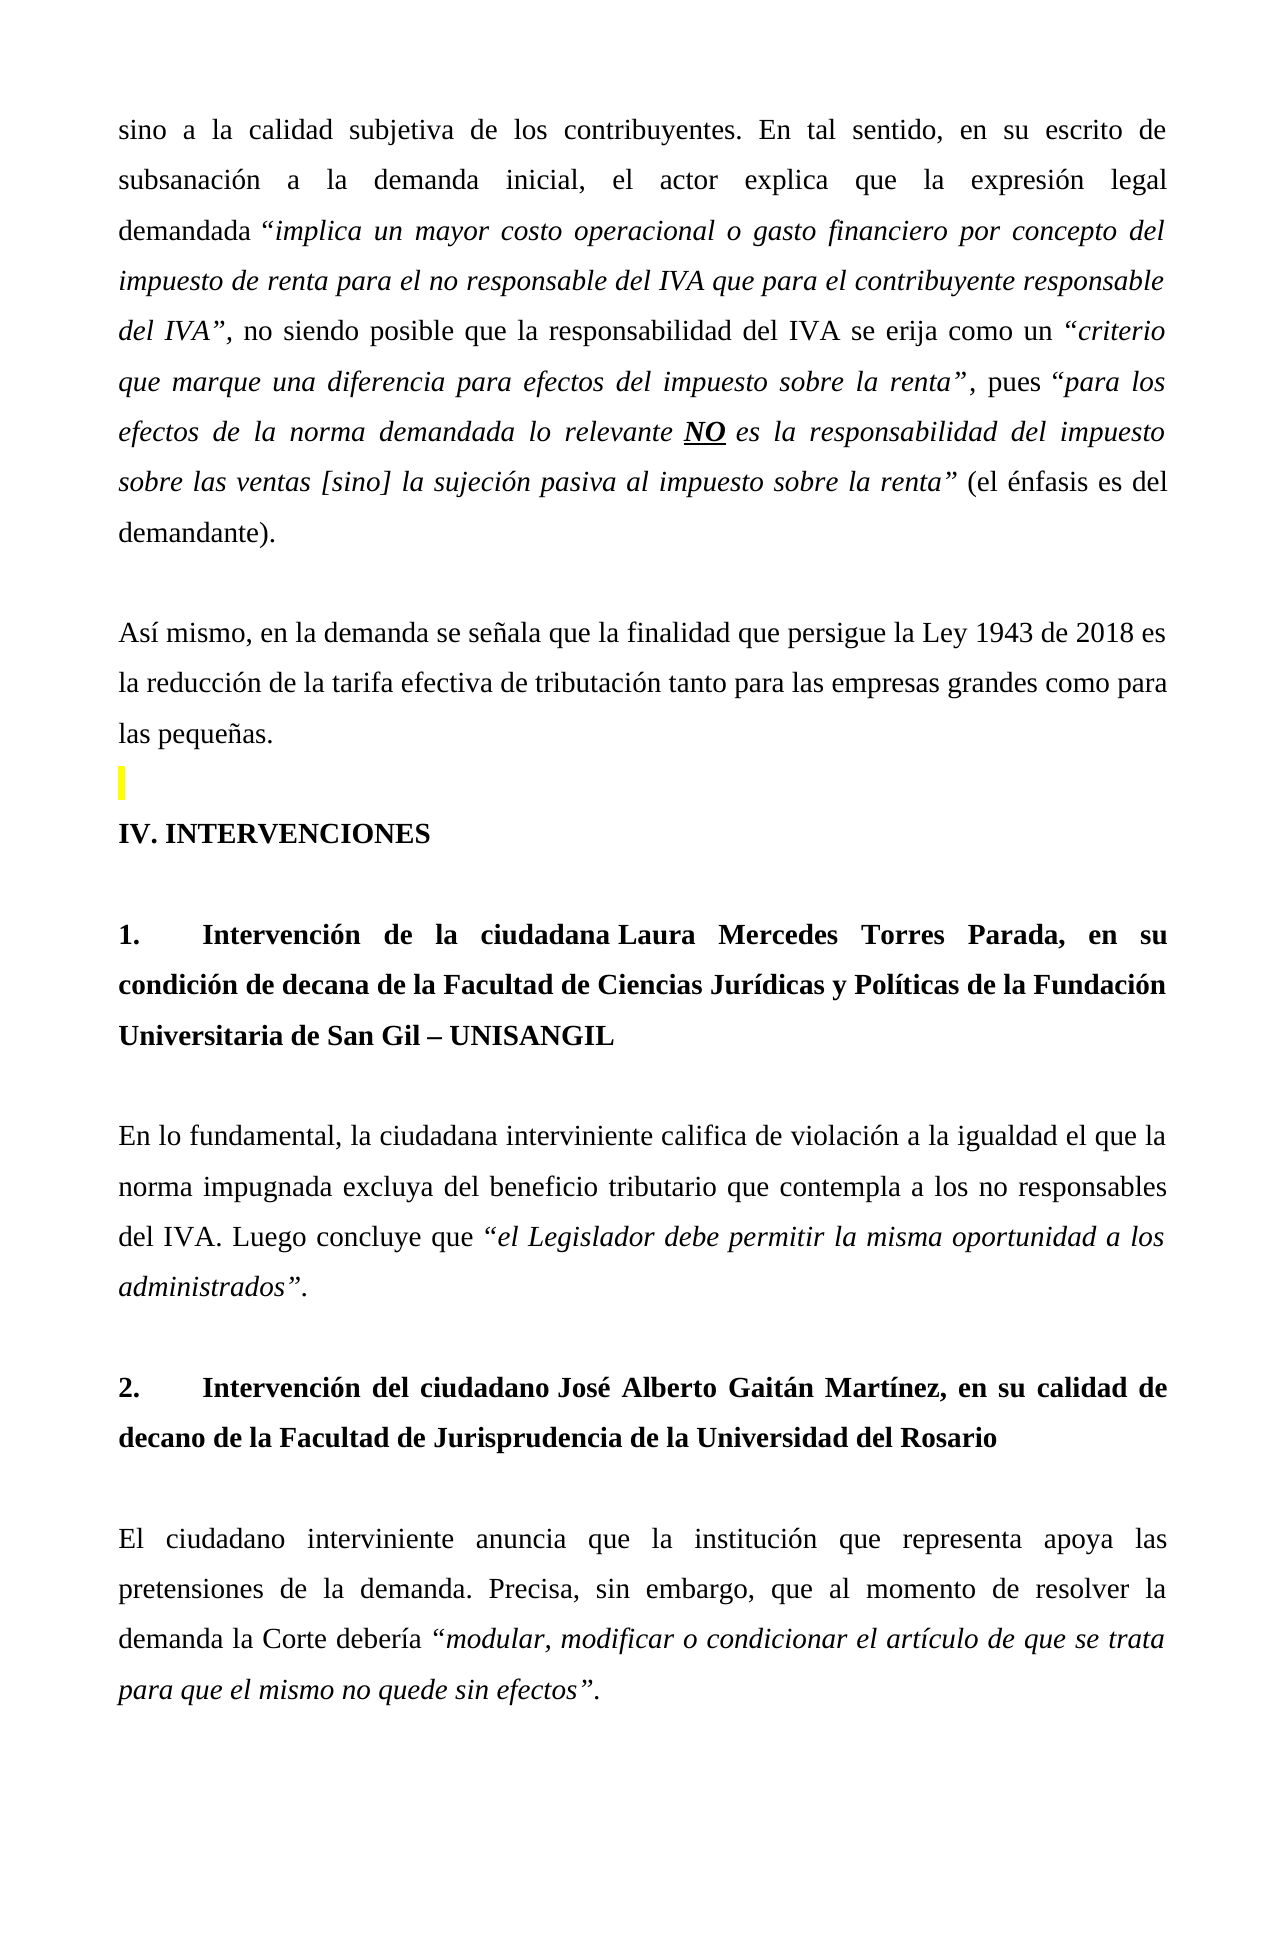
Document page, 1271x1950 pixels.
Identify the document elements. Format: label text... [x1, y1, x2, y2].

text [118, 112, 1168, 548]
text Así mismo, en la demanda se señala que la finalidad que persigue la Ley 1943 de 2018 es la reducción de la tarifa efectiva de tributación tanto para las empresas grandes como para las pequeñas. [118, 615, 1168, 749]
text El ciudadano interviniente anuncia que la institución que representa apoya las pretensiones de la demanda. Precisa, sin embargo, que al momento de resolver la demanda la Corte debería “modular, modificar o condicionar el artículo de que se trata para que el mismo no quede sin efectos”. [118, 1521, 1168, 1705]
text 2. Intervención del ciudadano José Alberto Gaitán Martínez, en su calidad de decano de la Facultad de Jurisprudencia de la Universidad del Rosario [118, 1370, 1168, 1454]
text 1. Intervención de la ciudadana Laura Mercedes Torres Parada, en su condición de decana de la Facultad de Ciencias Jurídicas y Políticas de la Fundación Universitaria de San Gil – UNISANGIL [118, 917, 1168, 1051]
text En lo fundamental, la ciudadana interviniente califica de violación a la igualdad el que la norma impugnada excluya del beneficio tributario que contempla a los no responsables del IVA. Luego concluye que “el Legislador debe permitir la misma oportunidad a los administrados”. [118, 1118, 1168, 1303]
text IV. INTERVENCIONES [118, 817, 1168, 850]
